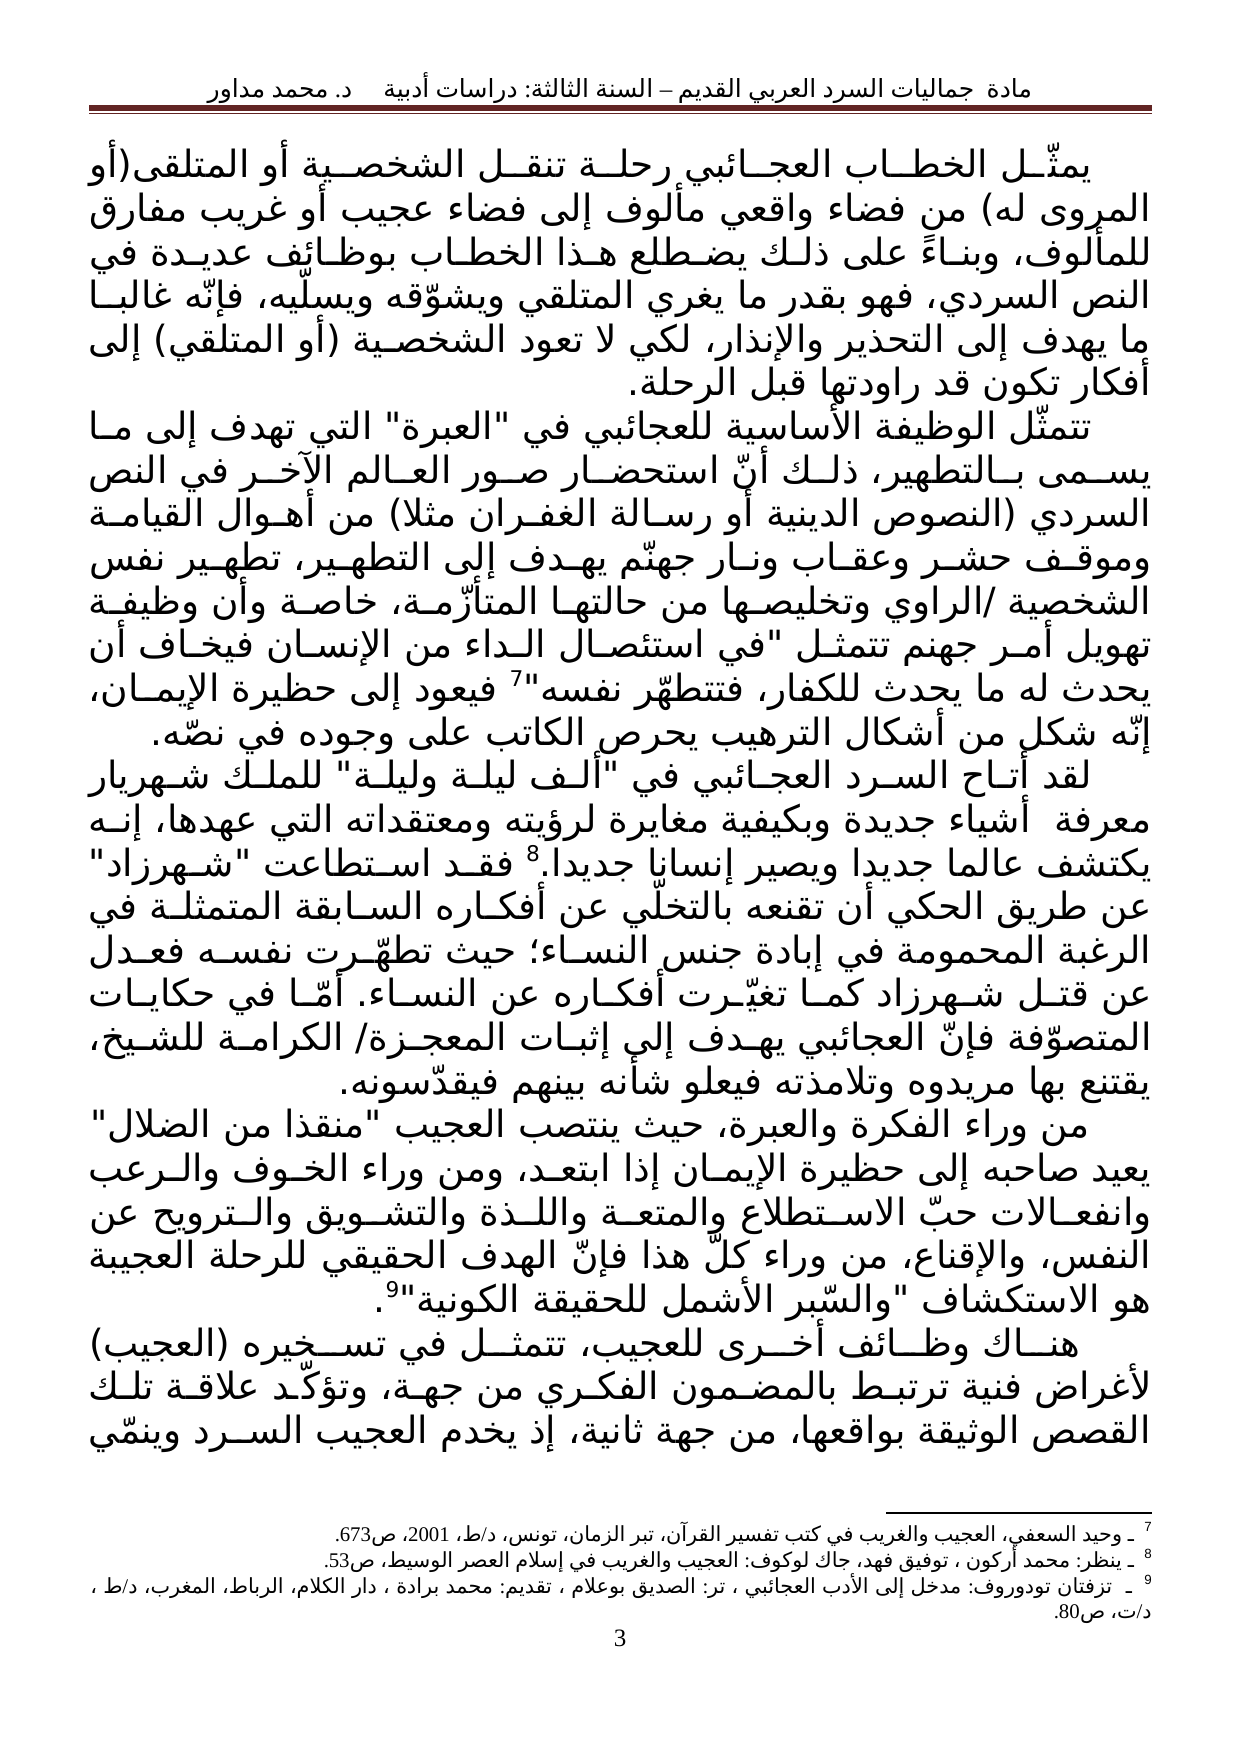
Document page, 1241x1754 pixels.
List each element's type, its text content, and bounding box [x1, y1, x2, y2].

text لقد أتاح السرد العجائبي في "ألف ليلة وليلة" للملك شهريار معرفة أشياء جديدة وبكيفية مغايرة لرؤيته ومعتقداته التي عهدها، إنه يكتشف عالما جديدا ويصير إنسانا جديدا. فقد استطاعت "شهرزاد" عن طريق الحكي أن تقنعه بالتخلّي عن أفكاره السابقة المتمثلة في الرغبة المحمومة في إبادة جنس النساء؛ حيث تطهّرت نفسه فعدل عن قتل شهرزاد كما تغيّرت أفكاره عن النساء. أمّا في حكايات المتصوّفة فإنّ العجائبي يهدف إلى إثبات المعجزة/ الكرامة للشيخ، يقتنع بها مريدوه وتلامذته فيعلو شأنه بينهم فيقدّسونه. [89, 754, 1152, 1103]
text يمثّل الخطاب العجائبي رحلة تنقل الشخصية أو المتلقى(أو المروى له) من فضاء واقعي مألوف إلى فضاء عجيب أو غريب مفارق للمألوف، وبناءً على ذلك يضطلع هذا الخطاب بوظائف عديدة في النص السردي، فهو بقدر ما يغري المتلقي ويشوّقه ويسلّيه، فإنّه غالبا ما يهدف إلى التحذير والإنذار، لكي لا تعود الشخصية (أو المتلقي) إلى أفكار تكون قد راودتها قبل الرحلة. [89, 143, 1152, 405]
text تتمثّل الوظيفة الأساسية للعجائبي في "العبرة" التي تهدف إلى ما يسمى بالتطهير، ذلك أنّ استحضار صور العالم الآخر في النص السردي (النصوص الدينية أو رسالة الغفران مثلا) من أهوال القيامة وموقف حشر وعقاب ونار جهنّم يهدف إلى التطهير، تطهير نفس الشخصية /الراوي وتخليصها من حالتها المتأزّمة، خاصة وأن وظيفة تهويل أمر جهنم تتمثل "في استئصال الداء من الإنسان فيخاف أن يحدث له ما يحدث للكفار، فتتطهّر نفسه" فيعود إلى حظيرة الإيمان، إنّه شكل من أشكال الترهيب يحرص الكاتب على وجوده في نصّه. [89, 405, 1152, 754]
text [89, 1321, 1152, 1452]
text من وراء الفكرة والعبرة، حيث ينتصب العجيب "منقذا من الضلال" يعيد صاحبه إلى حظيرة الإيمان إذا ابتعد، ومن وراء الخوف والرعب وانفعالات حبّ الاستطلاع والمتعة واللذة والتشويق والترويح عن النفس، والإقناع، من وراء كلّ هذا فإنّ الهدف الحقيقي للرحلة العجيبة هو الاستكشاف "والسّبر الأشمل للحقيقة الكونية". [89, 1103, 1152, 1321]
